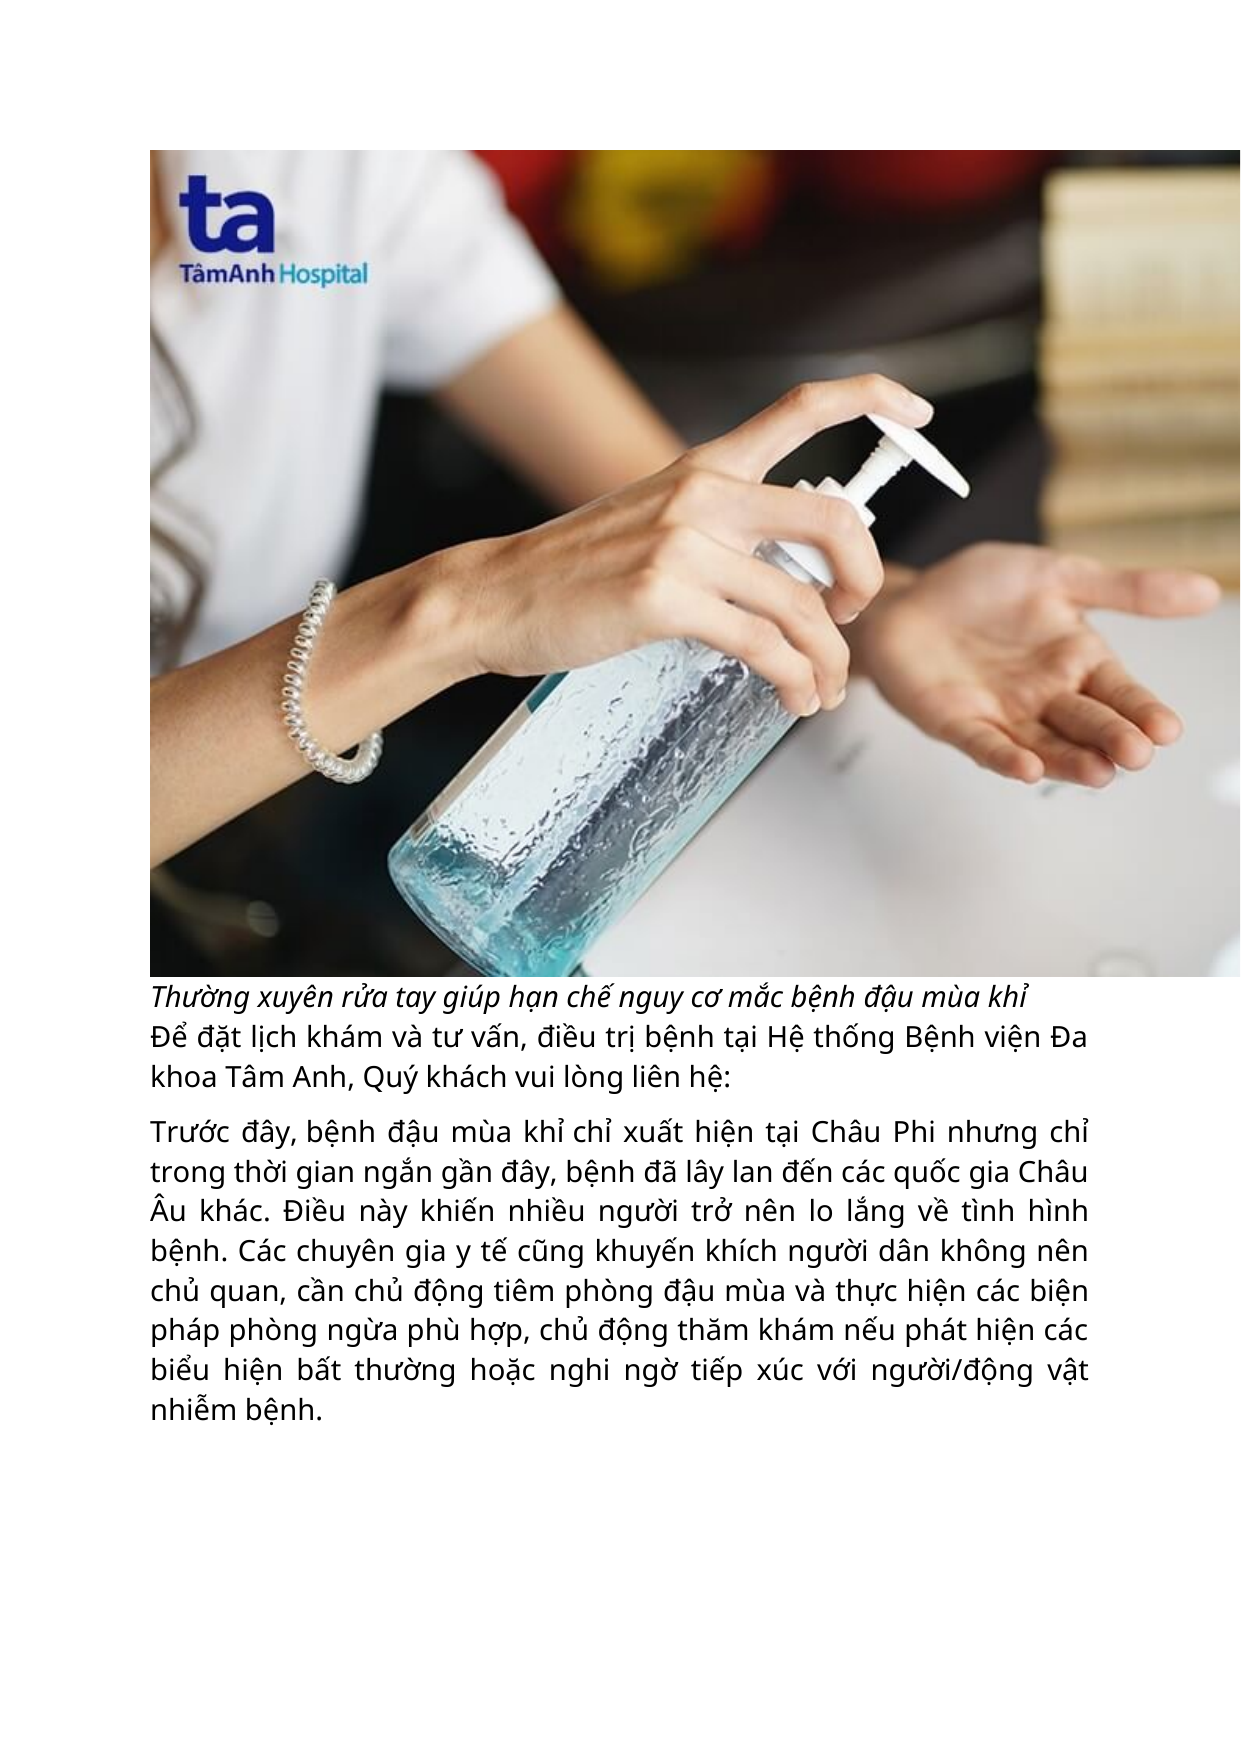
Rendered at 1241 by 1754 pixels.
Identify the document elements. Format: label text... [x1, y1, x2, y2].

picture [150, 150, 1241, 977]
text Trước đây, bệnh đậu mùa khỉ chỉ xuất hiện tại Châu Phi nhưng chỉ trong thời gian ngắn gần đây, bệnh đã lây lan đến các quốc gia Châu Âu khác. Điều này khiến nhiều người trở nên lo lắng về tình hình bệnh. Các chuyên gia y tế cũng khuyến khích người dân không nên chủ quan, cần chủ động tiêm phòng đậu mùa và thực hiện các biện pháp phòng ngừa phù hợp, chủ động thăm khám nếu phát hiện các biểu hiện bất thường hoặc nghi ngờ tiếp xúc với người/động vật nhiễm bệnh. [150, 1111, 1090, 1429]
text Để đặt lịch khám và tư vấn, điều trị bệnh tại Hệ thống Bệnh viện Đa khoa Tâm Anh, Quý khách vui lòng liên hệ: [150, 1016, 1090, 1096]
text Thường xuyên rửa tay giúp hạn chế nguy cơ mắc bệnh đậu mùa khỉ [150, 977, 1090, 1016]
